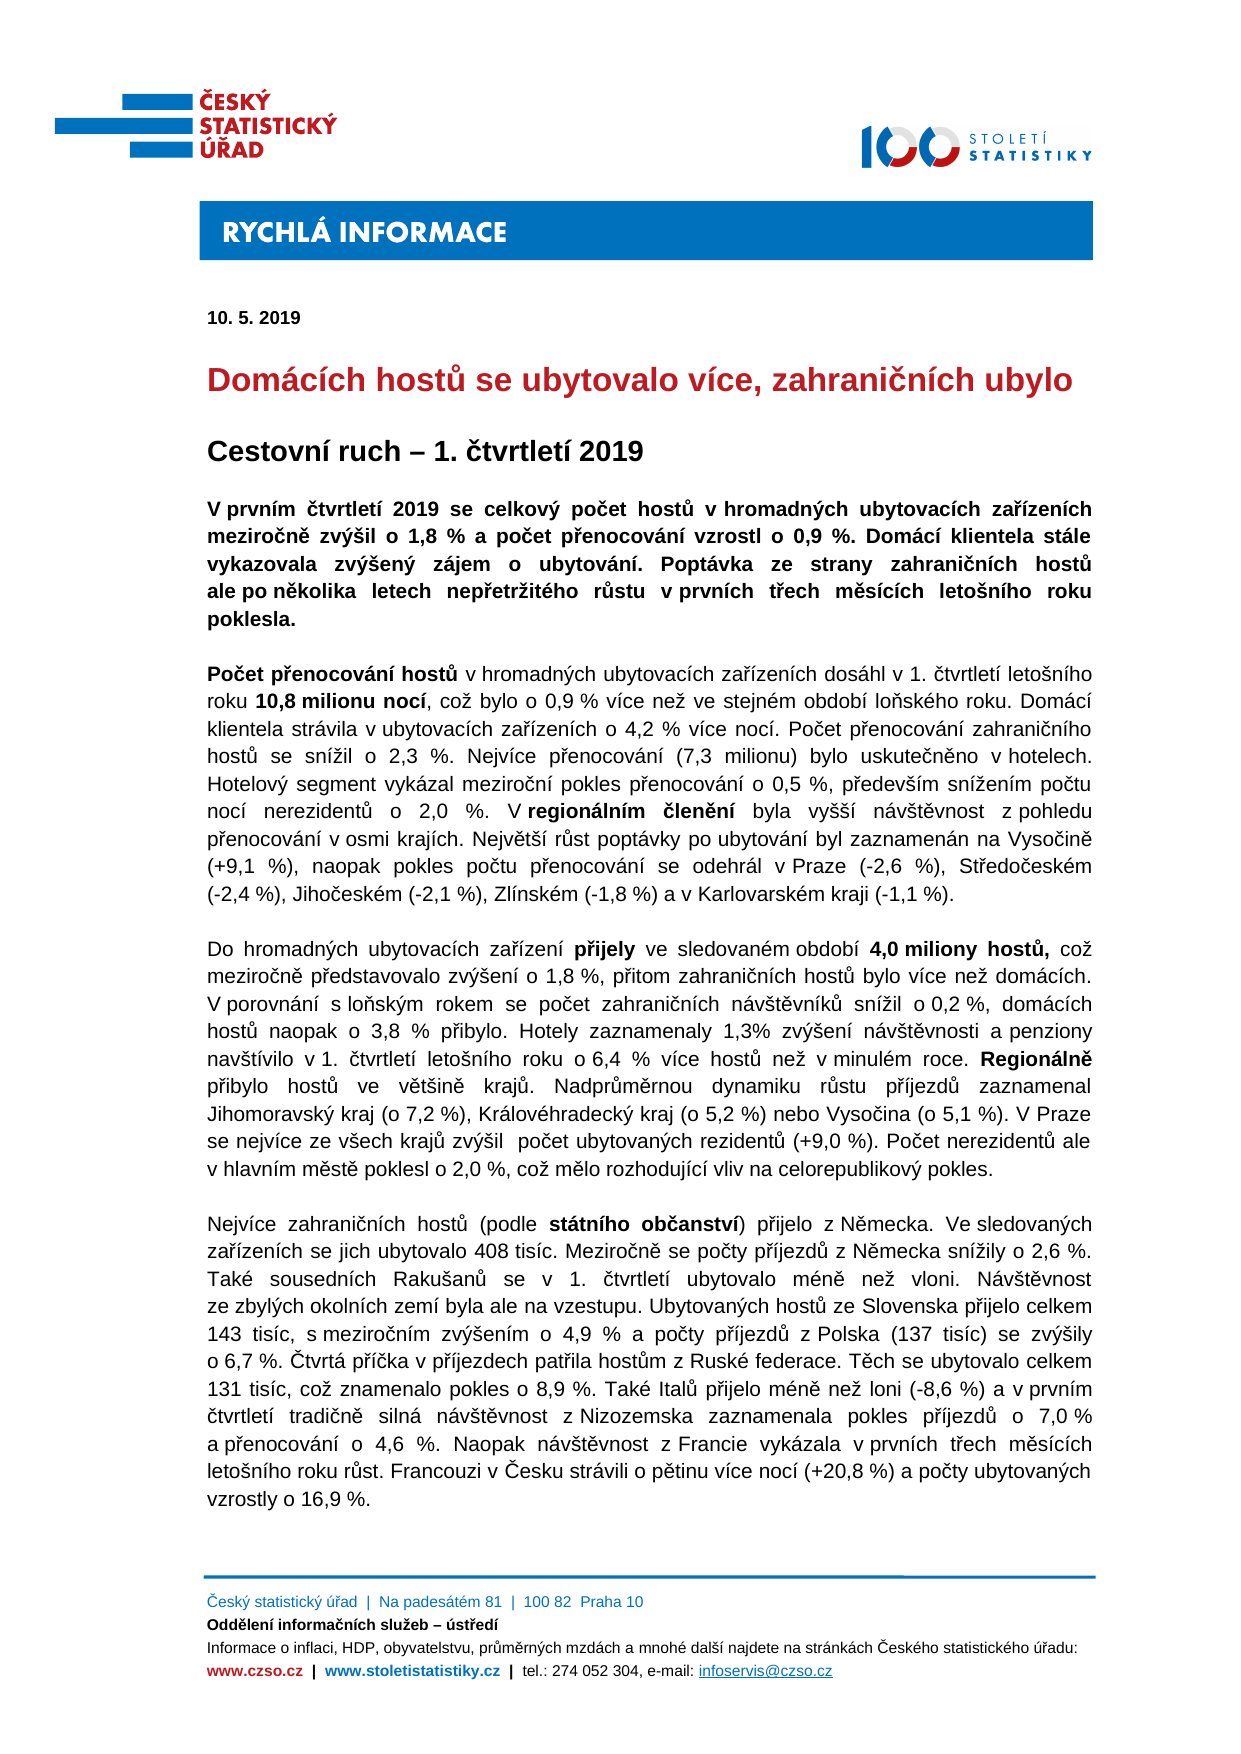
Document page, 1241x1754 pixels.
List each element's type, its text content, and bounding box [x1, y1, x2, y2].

text Počet přenocování hostů v hromadných ubytovacích zařízeních dosáhl v 1. čtvrtletí letošního roku 10,8 milionu nocí, což bylo o 0,9 % více než ve stejném období loňského roku. Domácí klientela strávila v ubytovacích zařízeních o 4,2 % více nocí. Počet přenocování zahraničního hostů se snížil o 2,3 %. Nejvíce přenocování (7,3 milionu) bylo uskutečněno v hotelech. Hotelový segment vykázal meziroční pokles přenocování o 0,5 %, především snížením počtu nocí nerezidentů o 2,0 %. V regionálním členění byla vyšší návštěvnost z pohledu přenocování v osmi krajích. Největší růst poptávky po ubytování byl zaznamenán na Vysočině (+9,1 %), naopak pokles počtu přenocování se odehrál v Praze (-2,6 %), Středočeském (-2,4 %), Jihočeském (-2,1 %), Zlínském (-1,8 %) a v Karlovarském kraji (-1,1 %). [207, 662, 1092, 906]
text Cestovní ruch – 1. čtvrtletí 2019 [207, 434, 1092, 468]
text V prvním čtvrtletí 2019 se celkový počet hostů v hromadných ubytovacích zařízeních meziročně zvýšil o 1,8 % a počet přenocování vzrostl o 0,9 %. Domácí klientela stále vykazovala zvýšený zájem o ubytování. Poptávka ze strany zahraničních hostů ale po několika letech nepřetržitého růstu v prvních třech měsících letošního roku poklesla. [207, 497, 1092, 631]
title Domácích hostů se ubytovalo více, zahraničních ubylo [207, 361, 1092, 398]
text Nejvíce zahraničních hostů (podle státního občanství) přijelo z Německa. Ve sledovaných zařízeních se jich ubytovalo 408 tisíc. Meziročně se počty příjezdů z Německa snížily o 2,6 %. Také sousedních Rakušanů se v 1. čtvrtletí ubytovalo méně než vloni. Návštěvnost ze zbylých okolních zemí byla ale na vzestupu. Ubytovaných hostů ze Slovenska přijelo celkem 143 tisíc, s meziročním zvýšením o 4,9 % a počty příjezdů z Polska (137 tisíc) se zvýšily o 6,7 %. Čtvrtá příčka v příjezdech patřila hostům z Ruské federace. Těch se ubytovalo celkem 131 tisíc, což znamenalo pokles o 8,9 %. Také Italů přijelo méně než loni (-8,6 %) a v prvním čtvrtletí tradičně silná návštěvnost z Nizozemska zaznamenala pokles příjezdů o 7,0 % a přenocování o 4,6 %. Naopak návštěvnost z Francie vykázala v prvních třech měsících letošního roku růst. Francouzi v Česku strávili o pětinu více nocí (+20,8 %) a počty ubytovaných vzrostly o 16,9 %. [207, 1212, 1092, 1511]
text 10. 5. 2019 [207, 307, 1092, 329]
picture [861, 126, 1092, 168]
text Do hromadných ubytovacích zařízení přijely ve sledovaném období 4,0 miliony hostů, což meziročně představovalo zvýšení o 1,8 %, přitom zahraničních hostů bylo více než domácích. V porovnání s loňským rokem se počet zahraničních návštěvníků snížil o 0,2 %, domácích hostů naopak o 3,8 % přibylo. Hotely zaznamenaly 1,3% zvýšení návštěvnosti a penziony navštívilo v 1. čtvrtletí letošního roku o 6,4 % více hostů než v minulém roce. Regionálně přibylo hostů ve většině krajů. Nadprůměrnou dynamiku růstu příjezdů zaznamenal Jihomoravský kraj (o 7,2 %), Královéhradecký kraj (o 5,2 %) nebo Vysočina (o 5,1 %). V Praze se nejvíce ze všech krajů zvýšil počet ubytovaných rezidentů (+9,0 %). Počet nerezidentů ale v hlavním městě poklesl o 2,0 %, což mělo rozhodující vliv na celorepublikový pokles. [207, 937, 1092, 1181]
